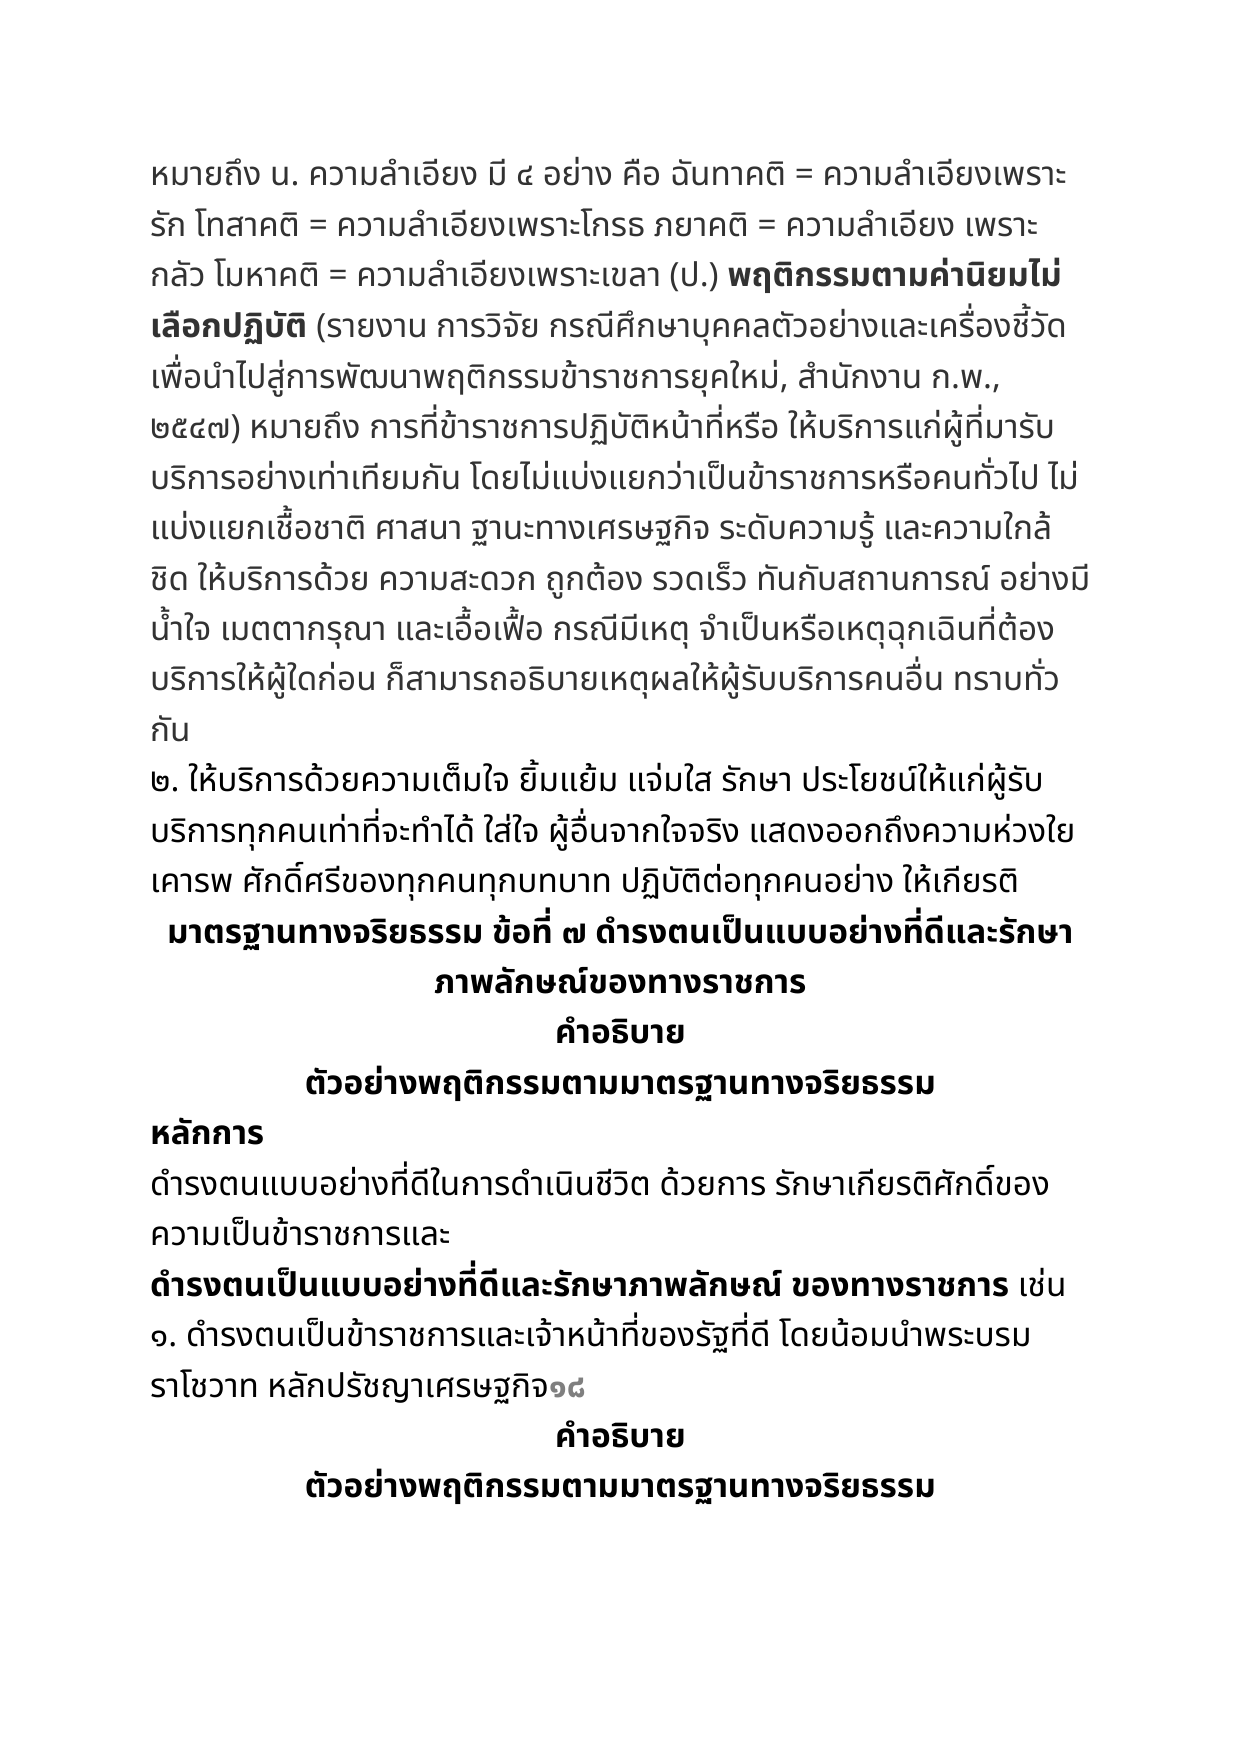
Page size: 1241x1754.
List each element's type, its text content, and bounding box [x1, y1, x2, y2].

text มาตรฐานทางจริยธรรม ข้อที่ ๗ ดำรงตนเป็นแบบอย่างที่ดีและรักษาภาพลักษณ์ของทางราชการ [150, 908, 1090, 1008]
text หลักการ [150, 1109, 1090, 1160]
text ตัวอย่างพฤติกรรมตามมาตรฐานทางจริยธรรม [150, 1059, 1090, 1109]
text คำอธิบาย [150, 1412, 1090, 1462]
text หมายถึง น. ความลำเอียง มี ๔ อย่าง คือ ฉันทาคติ = ความลำเอียงเพราะรัก โทสาคติ = ความลำเอียงเพราะโกรธ ภยาคติ = ความลำเอียง เพราะกลัว โมหาคติ = ความลำเอียงเพราะเขลา (ป.) พฤติกรรมตามค่านิยมไม่เลือกปฏิบัติ (รายงาน การวิจัย กรณีศึกษาบุคคลตัวอย่างและเครื่องชี้วัด เพื่อนำไปสู่การพัฒนาพฤติกรรมข้าราชการยุคใหม่, สำนักงาน ก.พ., ๒๕๔๗) หมายถึง การที่ข้าราชการปฏิบัติหน้าที่หรือ ให้บริการแก่ผู้ที่มารับบริการอย่างเท่าเทียมกัน โดยไม่แบ่งแยกว่าเป็นข้าราชการหรือคนทั่วไป ไม่แบ่งแยกเชื้อชาติ ศาสนา ฐานะทางเศรษฐกิจ ระดับความรู้ และความใกล้ชิด ให้บริการด้วย ความสะดวก ถูกต้อง รวดเร็ว ทันกับสถานการณ์ อย่างมีน้ำใจ เมตตากรุณา และเอื้อเฟื้อ กรณีมีเหตุ จำเป็นหรือเหตุฉุกเฉินที่ต้องบริการให้ผู้ใดก่อน ก็สามารถอธิบายเหตุผลให้ผู้รับบริการคนอื่น ทราบทั่วกัน [150, 150, 1090, 756]
text คำอธิบาย [150, 1008, 1090, 1059]
text ดำรงตนแบบอย่างที่ดีในการดำเนินชีวิต ด้วยการ รักษาเกียรติศักดิ์ของความเป็นข้าราชการและ [150, 1160, 1090, 1261]
text ดำรงตนเป็นแบบอย่างที่ดีและรักษาภาพลักษณ์ ของทางราชการ เช่น ๑. ดำรงตนเป็นข้าราชการและเจ้าหน้าที่ของรัฐที่ดี โดยน้อมนำพระบรมราโชวาท หลักปรัชญาเศรษฐกิจ๑๘ [150, 1261, 1090, 1412]
text ตัวอย่างพฤติกรรมตามมาตรฐานทางจริยธรรม [150, 1462, 1090, 1513]
text ๒. ให้บริการด้วยความเต็มใจ ยิ้มแย้ม แจ่มใส รักษา ประโยชน์ให้แก่ผู้รับบริการทุกคนเท่าที่จะทำได้ ใส่ใจ ผู้อื่นจากใจจริง แสดงออกถึงความห่วงใย เคารพ ศักดิ์ศรีของทุกคนทุกบทบาท ปฏิบัติต่อทุกคนอย่าง ให้เกียรติ [150, 756, 1090, 908]
